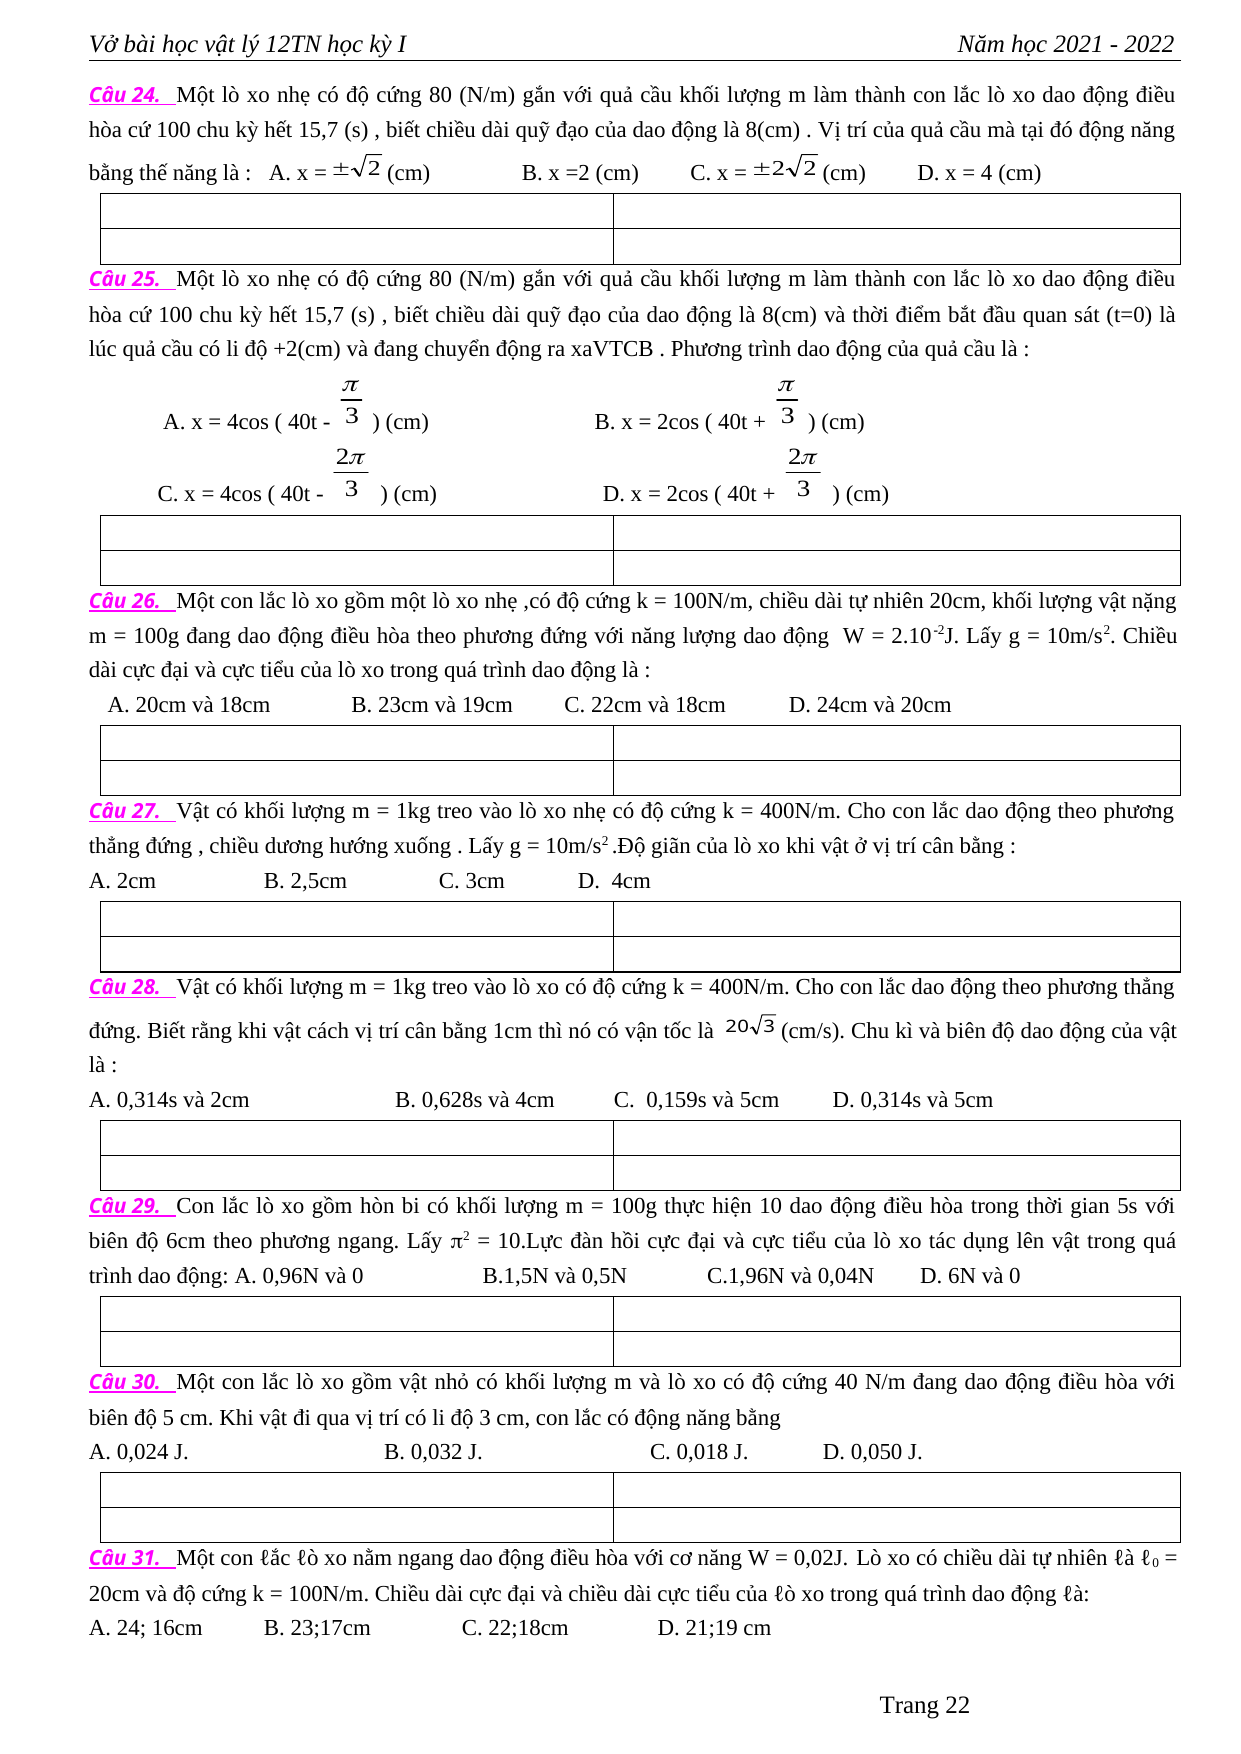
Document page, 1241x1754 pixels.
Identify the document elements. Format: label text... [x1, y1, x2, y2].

list A. 24; 16cm B. 23;17cm C. 22;18cm D. 21; [89, 1614, 1177, 1640]
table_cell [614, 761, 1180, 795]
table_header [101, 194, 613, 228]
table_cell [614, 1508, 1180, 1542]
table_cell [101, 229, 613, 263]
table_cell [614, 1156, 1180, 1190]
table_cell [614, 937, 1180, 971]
list Một con lắc lò xo gồm một lò xo nhẹ ,có độ cứng k = 100N/m, chiều dài tự nhiên 20cm, khối lượng vật nặng m = 100g đang dao động điều hòa theo phương đứng với năng lượng dao động W = 2.102J. Lấy g = 10m/s2. Chiều dài cực đại và cực tiểu của lò xo trong quá trình dao động là : [89, 586, 1177, 683]
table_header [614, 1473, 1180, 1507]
text C. x = 4cos ( 40t - ) (cm) D. x = 2cos ( 40t + ) (cm) [89, 442, 1177, 507]
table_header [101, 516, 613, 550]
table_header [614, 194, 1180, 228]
list Một lò xo nhẹ có độ cứng 80 (N/m) gắn với quả cầu khối lượng m làm thành con lắc lò xo dao động điều hòa cứ 100 chu kỳ hết 15,7 (s) , biết chiều dài quỹ đạo của dao động là 8(cm) . Vị trí của quả cầu mà tại đó động năng bằng thế năng là : A. x =(cm) B. x =2 (cm) C. x =(cm) D. x = 4 (cm) [89, 80, 1177, 185]
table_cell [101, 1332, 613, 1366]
list Một con lắc lò xo gồm vật nhỏ có khối lượng m và lò xo có độ cứng 40 N/m đang dao động điều hòa với biên độ 5 cm. Khi vật đi qua vị trí có li độ 3 cm, con lắc có động năng bằng [89, 1367, 1177, 1430]
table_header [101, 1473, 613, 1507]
list Một lò xo nhẹ có độ cứng 80 (N/m) gắn với quả cầu khối lượng m làm thành con lắc lò xo dao động điều hòa cứ 100 chu kỳ hết 15,7 (s) , biết chiều dài quỹ đạo của dao động là 8(cm) và thời điểm bắt đầu quan sát (t=0) là lúc quả cầu có li độ +2(cm) và đang chuyển động ra xaVTCB . Phương trình dao động của quả cầu là : [89, 264, 1177, 361]
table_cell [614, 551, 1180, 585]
list A. 0,314s và 2cm B. 0,628s và 4cm C. 0,159s và 5cm D. 0,314s và 5cm [89, 1086, 1177, 1112]
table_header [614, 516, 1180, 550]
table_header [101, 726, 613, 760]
text A. 0,024 J. B. 0,032 J. C. 0,018 J. D. 0,050 J. [89, 1438, 1177, 1464]
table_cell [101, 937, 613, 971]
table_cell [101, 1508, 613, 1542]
list Vật có khối lượng m = 1kg treo vào lò xo có độ cứng k = 400N/m. Cho con lắc dao động theo phương thẳng đứng. Biết rằng khi vật cách vị trí cân bằng 1cm thì nó có vận tốc là (cm/s). Chu kì và biên độ dao động của vật là : [89, 972, 1177, 1078]
list A. 2cm B. 2,5cm C. 3cm D. 4cm [89, 867, 1177, 893]
list Vật có khối lượng m = 1kg treo vào lò xo nhẹ có độ cứng k = 400N/m. Cho con lắc dao động theo phương thẳng đứng , chiều dương hướng xuống . Lấy g = 10m/s2 .Độ giãn của lò xo khi vật ở vị trí cân bằng : [89, 796, 1177, 859]
list A. 20cm và 18cm B. 23cm và 19cm C. 22cm và 18cm D. 24cm và 20cm [107, 691, 1177, 717]
list Con lắc lò xo gồm hòn bi có khối lượng m = 100g thực hiện 10 dao động điều hòa trong thời gian 5s với biên độ 6cm theo phương ngang. Lấy 2 = 10.Lực đàn hồi cực đại và cực tiểu của lò xo tác dụng lên vật trong quá trình dao động: A. 0,96N và 0 B.1,5N và 0,5N C.1,96N và 0,04N D. 6N và 0 [89, 1191, 1177, 1288]
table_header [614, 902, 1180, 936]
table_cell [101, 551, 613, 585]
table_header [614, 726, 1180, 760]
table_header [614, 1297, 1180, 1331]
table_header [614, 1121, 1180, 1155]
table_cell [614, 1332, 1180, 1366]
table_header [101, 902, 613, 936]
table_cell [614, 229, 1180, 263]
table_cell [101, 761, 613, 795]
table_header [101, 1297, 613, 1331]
text A. x = 4cos ( 40t - ) (cm) B. x = 2cos ( 40t + ) (cm) [89, 369, 1177, 434]
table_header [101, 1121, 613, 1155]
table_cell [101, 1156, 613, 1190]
list Một con ℓắc ℓò xo nằm ngang dao động điều hòa với cơ năng W = 0,02J. Lò xo có chiều dài tự nhiên ℓà ℓ0 = 20cm và độ cứng k = 100N/m. Chiều dài cực đại và chiều dài cực tiểu của ℓò xo trong quá trình dao động ℓà: [89, 1543, 1177, 1606]
